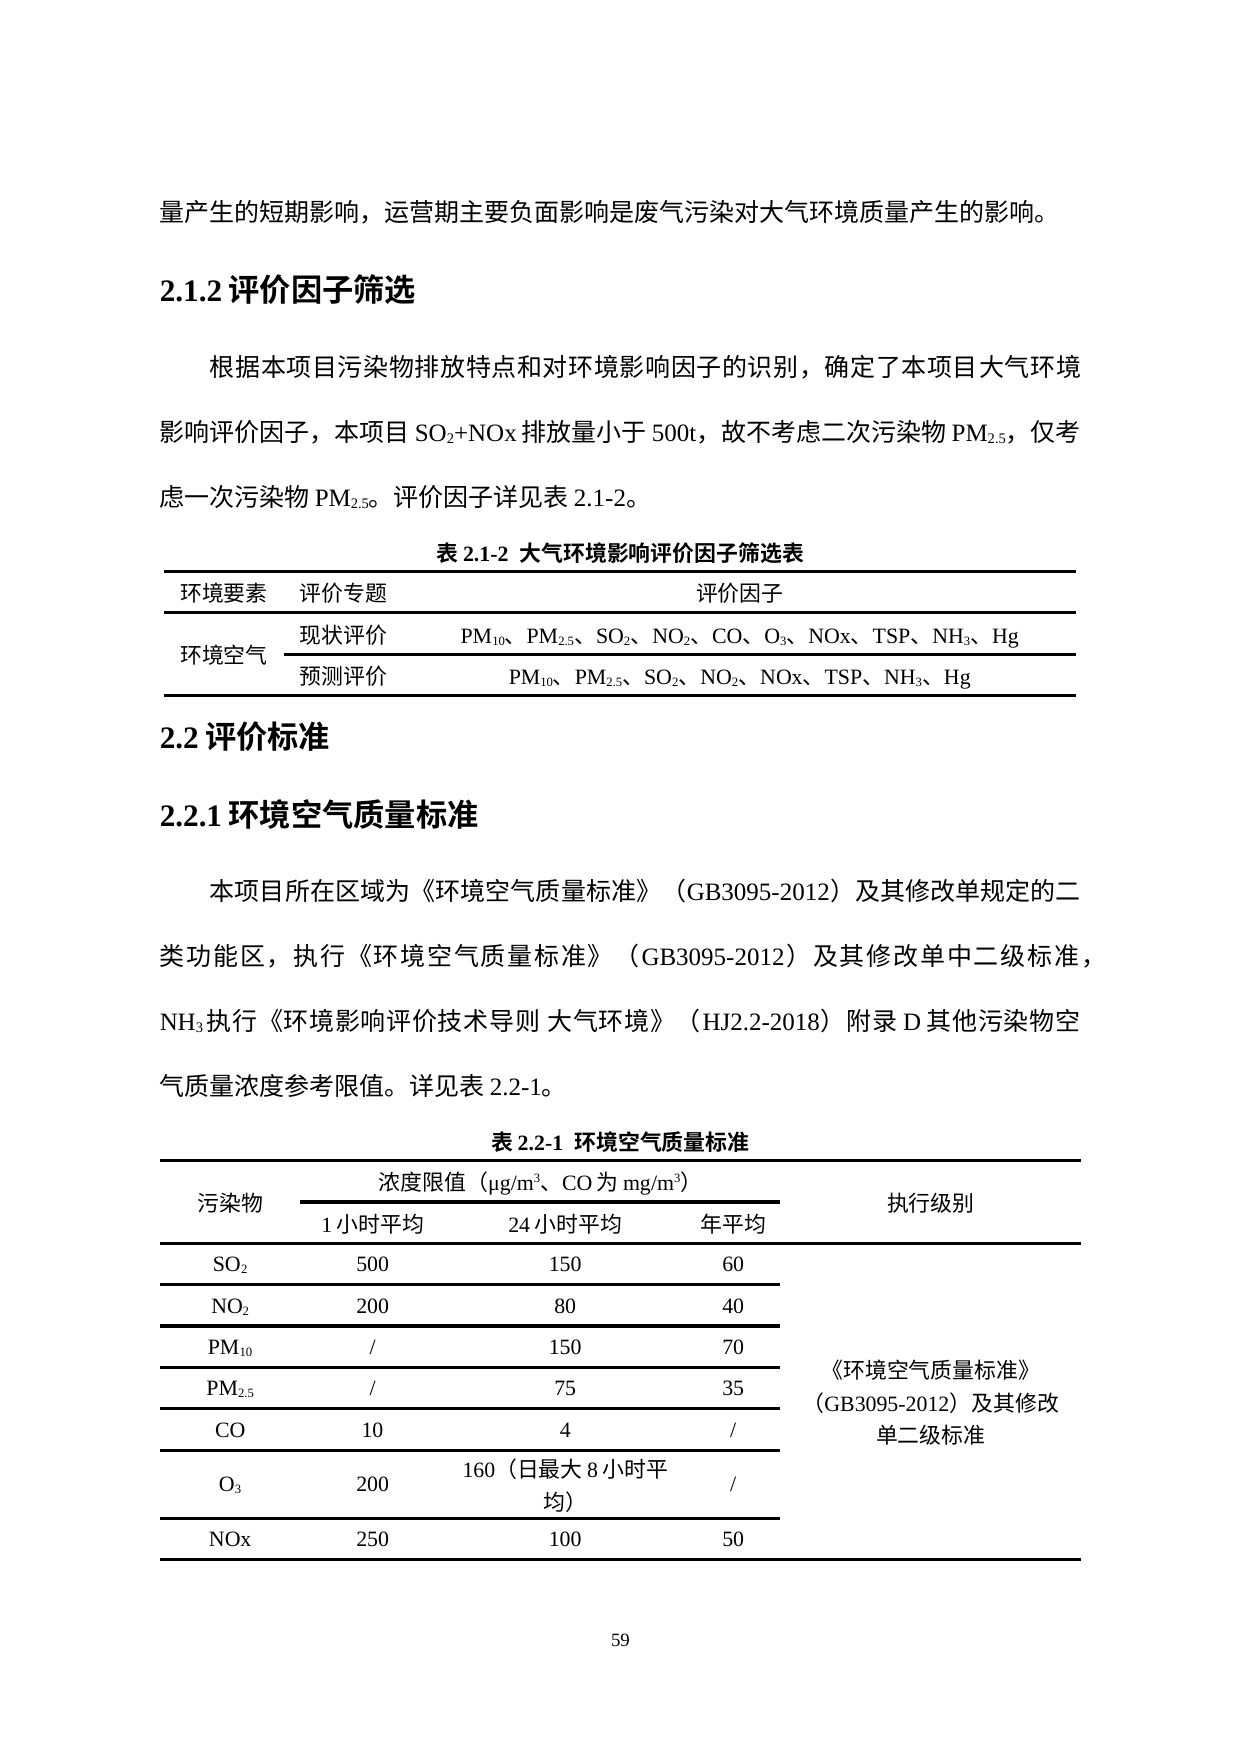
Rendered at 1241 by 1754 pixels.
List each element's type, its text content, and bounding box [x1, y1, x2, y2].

table_cell PM10 [160, 1328, 300, 1366]
table_cell 《环境空气质量标准》 （GB3095-2012）及其修改单二级标准 [780, 1245, 1081, 1558]
table_header 浓度限值（μg/m3、CO为mg/m3） [300, 1162, 780, 1200]
table_cell 35 [685, 1369, 780, 1407]
table_cell PM10、PM2.5、SO2、NO2、NOx、TSP、NH3、Hg [403, 656, 1076, 694]
table_cell 1小时平均 [300, 1204, 444, 1242]
table_cell SO2 [160, 1245, 300, 1283]
table_cell 年平均 [685, 1204, 780, 1242]
table_cell 50 [685, 1520, 780, 1558]
table_cell 500 [300, 1245, 444, 1283]
table_cell 200 [300, 1286, 444, 1324]
text 本项目所在区域为《环境空气质量标准》（GB3095-2012）及其修改单规定的二类功能区，执行《环境空气质量标准》（GB3095-2012）及其修改单中二级标准，NH3执行《环境影响评价技术导则 大气环境》（HJ2.2-2018）附录D其他污染物空气质量浓度参考限值。详见表2.2-1。 [159, 857, 1081, 1117]
table_header 执行级别 [780, 1162, 1081, 1242]
table_header 评价专题 [284, 573, 403, 611]
table_cell 250 [300, 1520, 444, 1558]
table_cell PM2.5 [160, 1369, 300, 1407]
table_cell 150 [445, 1328, 685, 1366]
table_cell 75 [445, 1369, 685, 1407]
table_cell 4 [445, 1410, 685, 1448]
table_cell PM10、PM2.5、SO2、NO2、CO、O3、NOx、TSP、NH3、Hg [403, 614, 1076, 653]
subtitle 2.2.1环境空气质量标准 [159, 780, 1081, 845]
text 根据本项目污染物排放特点和对环境影响因子的识别，确定了本项目大气环境影响评价因子，本项目SO2+NOx排放量小于500t，故不考虑二次污染物PM2.5，仅考虑一次污染物PM2.5。评价因子详见表2.1-2。 [159, 333, 1081, 528]
table_header 评价因子 [403, 573, 1076, 611]
text 表2.1-2 大气环境影响评价因子筛选表 [159, 528, 1081, 570]
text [159, 178, 1081, 243]
table_cell 160（日最大8小时平均） [445, 1452, 685, 1517]
table_cell / [685, 1410, 780, 1448]
table_cell CO [160, 1410, 300, 1448]
table_cell 环境空气 [164, 614, 283, 694]
table_cell / [300, 1369, 444, 1407]
table_cell 预测评价 [284, 656, 403, 694]
table_cell / [300, 1328, 444, 1366]
table_cell 40 [685, 1286, 780, 1324]
table_cell 70 [685, 1328, 780, 1366]
subtitle 2.2评价标准 [159, 702, 1081, 767]
table_cell NO2 [160, 1286, 300, 1324]
table_cell / [685, 1452, 780, 1517]
table_cell NOx [160, 1520, 300, 1558]
table_cell 150 [445, 1245, 685, 1283]
table_cell 现状评价 [284, 614, 403, 653]
table_cell 10 [300, 1410, 444, 1448]
table_cell 200 [300, 1452, 444, 1517]
table_cell O3 [160, 1452, 300, 1517]
table_cell 60 [685, 1245, 780, 1283]
table_cell 100 [445, 1520, 685, 1558]
table_header 污染物 [160, 1162, 300, 1242]
text 表2.2-1 环境空气质量标准 [159, 1117, 1081, 1159]
table_cell 80 [445, 1286, 685, 1324]
subtitle 2.1.2评价因子筛选 [159, 256, 1081, 321]
table_cell 24小时平均 [445, 1204, 685, 1242]
table_header 环境要素 [164, 573, 283, 611]
